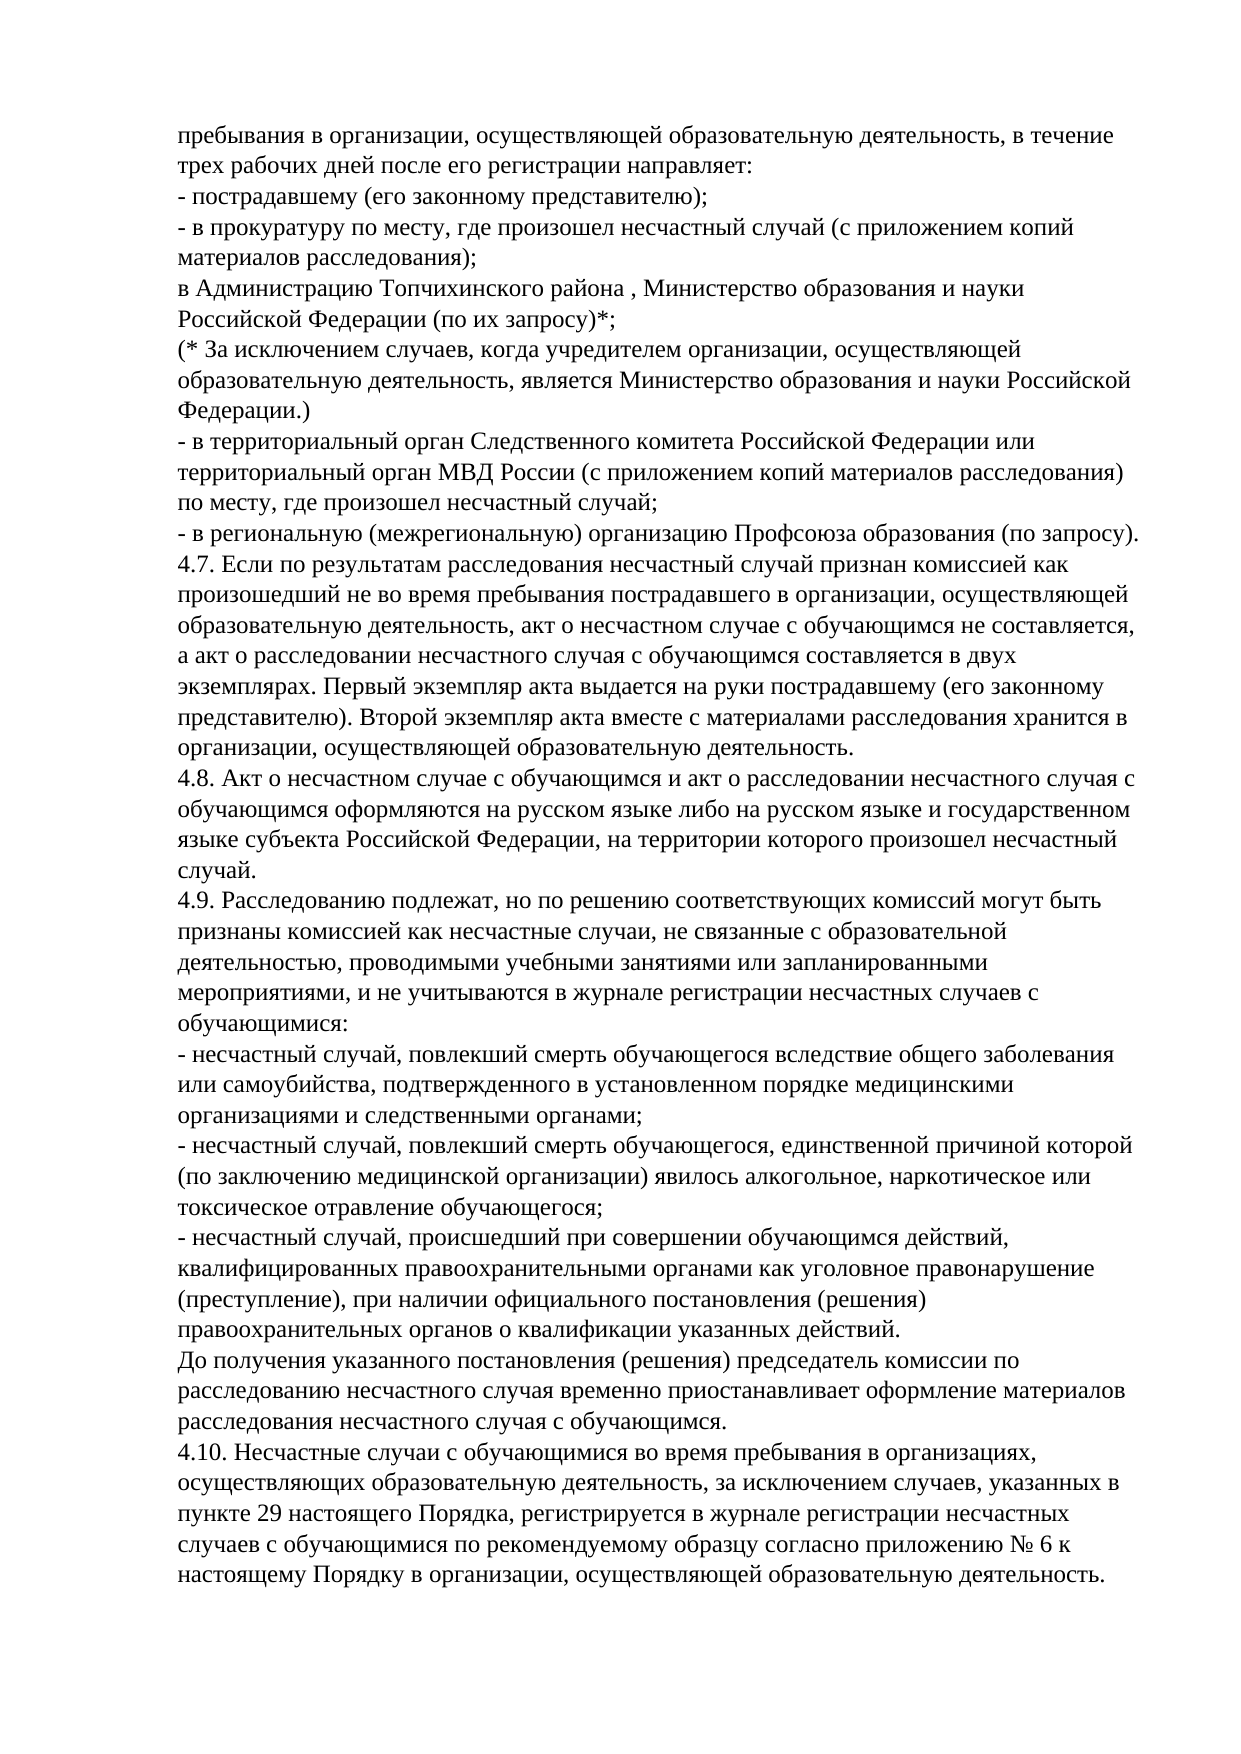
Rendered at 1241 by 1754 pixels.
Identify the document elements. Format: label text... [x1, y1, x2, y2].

text - несчастный случай, повлекший смерть обучающегося вследствие общего заболевания или самоубийства, подтвержденного в установленном порядке медицинскими организациями и следственными органами; [177, 1037, 1152, 1129]
text (* За исключением случаев, когда учредителем организации, осуществляющей образовательную деятельность, является Министерство образования и науки Российской Федерации.) [177, 332, 1152, 424]
text 4.10. Несчастные случаи с обучающимися во время пребывания в организациях, осуществляющих образовательную деятельность, за исключением случаев, указанных в пункте 29 настоящего Порядка, регистрируется в журнале регистрации несчастных случаев с обучающимися по рекомендуемому образцу согласно приложению № 6 к настоящему Порядку в организации, осуществляющей образовательную деятельность. [177, 1435, 1152, 1588]
text 4.8. Акт о несчастном случае с обучающимся и акт о расследовании несчастного случая с обучающимся оформляются на русском языке либо на русском языке и государственном языке субъекта Российской Федерации, на территории которого произошел несчастный случай. [177, 761, 1152, 884]
text 4.7. Если по результатам расследования несчастный случай признан комиссией как произошедший не во время пребывания пострадавшего в организации, осуществляющей образовательную деятельность, акт о несчастном случае с обучающимся не составляется, а акт о расследовании несчастного случая с обучающимся составляется в двух экземплярах. Первый экземпляр акта выдается на руки пострадавшему (его законному представителю). Второй экземпляр акта вместе с материалами расследования хранится в организации, осуществляющей образовательную деятельность. [177, 547, 1152, 761]
text - в прокуратуру по месту, где произошел несчастный случай (с приложением копий материалов расследования); [177, 210, 1152, 271]
text До получения указанного постановления (решения) председатель комиссии по расследованию несчастного случая временно приостанавливает оформление материалов расследования несчастного случая с обучающимся. [177, 1343, 1152, 1435]
text - несчастный случай, происшедший при совершении обучающимся действий, квалифицированных правоохранительными органами как уголовное правонарушение (преступление), при наличии официального постановления (решения) правоохранительных органов о квалификации указанных действий. [177, 1221, 1152, 1343]
text - в региональную (межрегиональную) организацию Профсоюза образования (по запросу). [177, 516, 1152, 547]
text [177, 118, 1152, 179]
text - пострадавшему (его законному представителю); [177, 179, 1152, 210]
text 4.9. Расследованию подлежат, но по решению соответствующих комиссий могут быть признаны комиссией как несчастные случаи, не связанные с образовательной деятельностью, проводимыми учебными занятиями или запланированными мероприятиями, и не учитываются в журнале регистрации несчастных случаев с обучающимися: [177, 884, 1152, 1037]
text - в территориальный орган Следственного комитета Российской Федерации или территориальный орган МВД России (с приложением копий материалов расследования) по месту, где произошел несчастный случай; [177, 424, 1152, 516]
text в Администрацию Топчихинского района , Министерство образования и науки Российской Федерации (по их запросу)*; [177, 271, 1152, 332]
text - несчастный случай, повлекший смерть обучающегося, единственной причиной которой (по заключению медицинской организации) явилось алкогольное, наркотическое или токсическое отравление обучающегося; [177, 1129, 1152, 1221]
